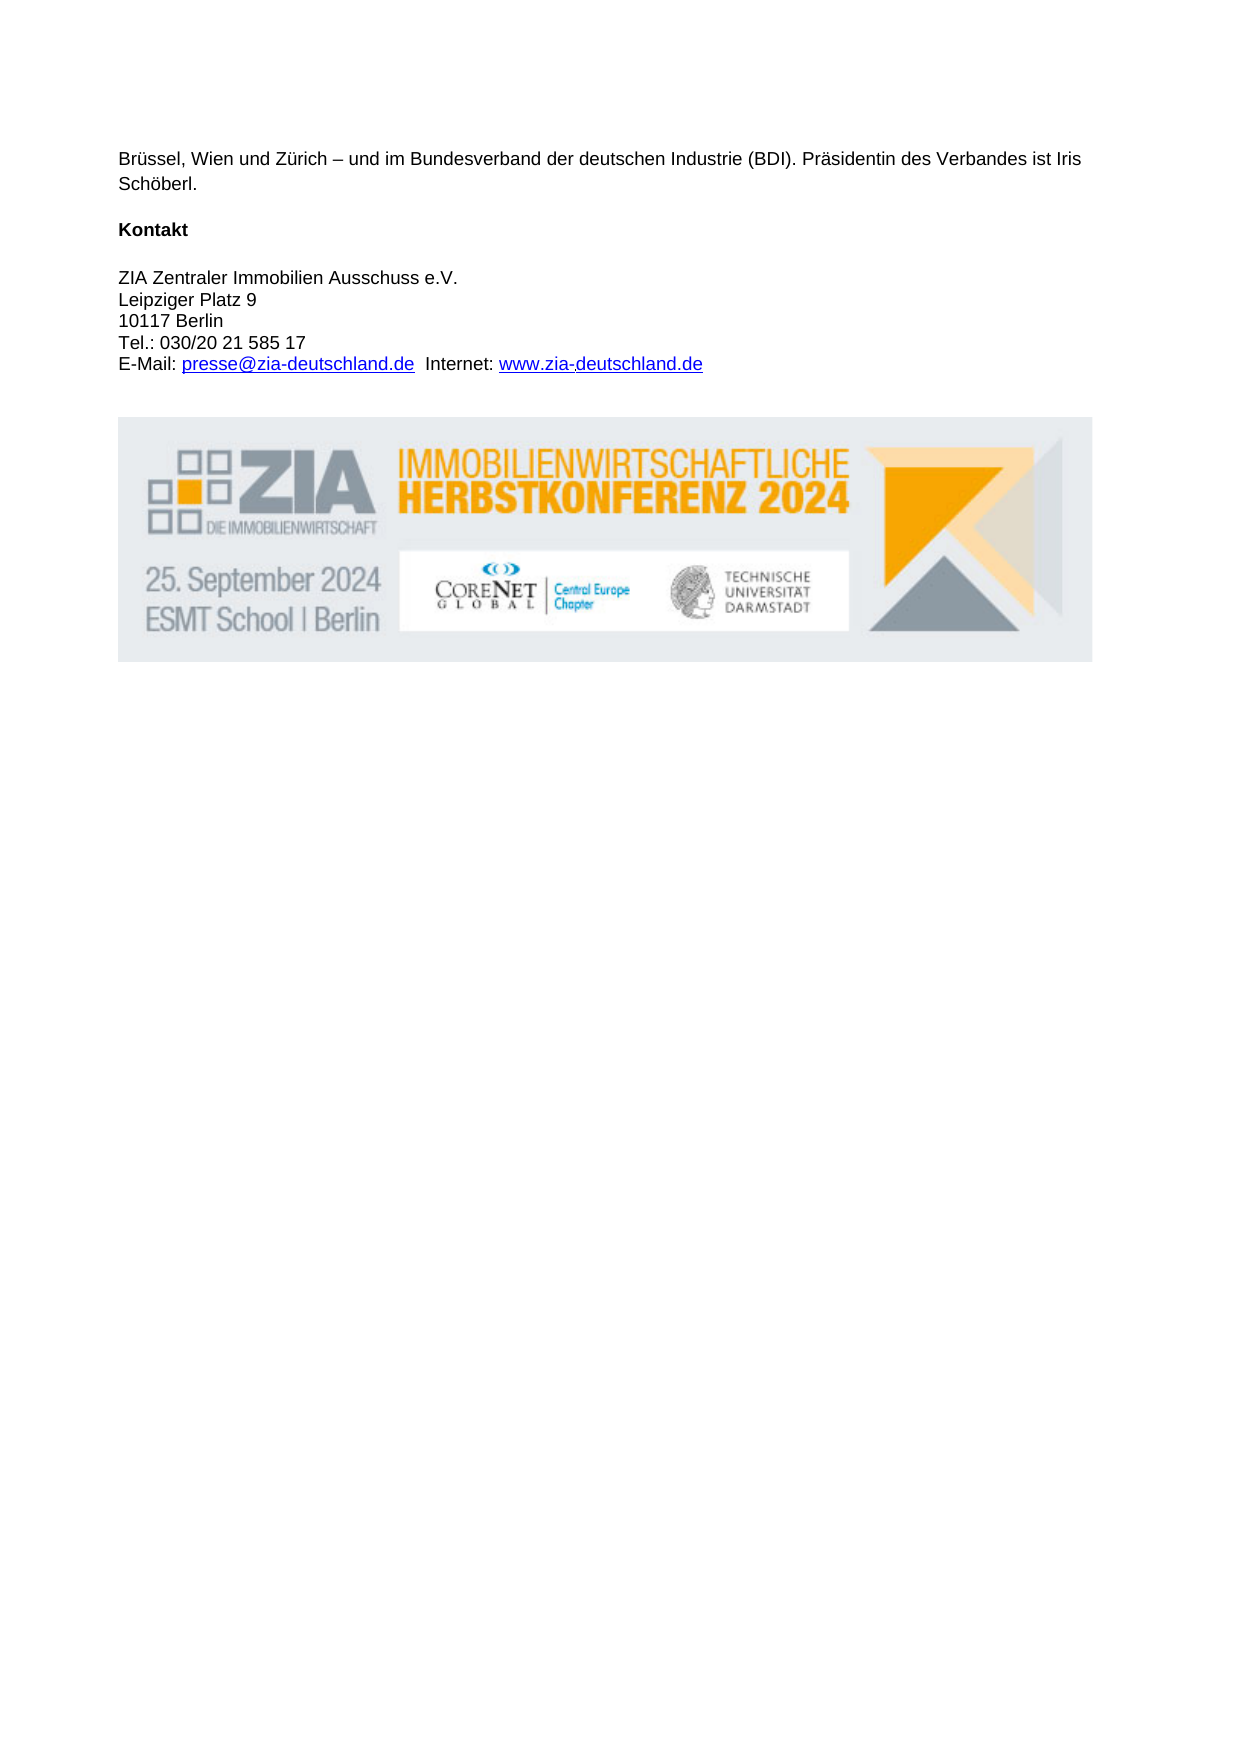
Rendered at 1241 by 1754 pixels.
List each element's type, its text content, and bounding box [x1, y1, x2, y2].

text Kontakt [118, 219, 1092, 240]
picture [118, 417, 1093, 662]
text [118, 148, 1092, 194]
text E-Mail: presse@zia-deutschland.de Internet: www.zia- deutschland.de [118, 353, 1092, 374]
text ZIA Zentraler Immobilien Ausschuss e.V. [118, 267, 1092, 288]
text Tel.: 030/20 21 585 17 [118, 331, 1092, 353]
text 10117 Berlin [118, 310, 1092, 331]
text Leipziger Platz 9 [118, 288, 1092, 310]
